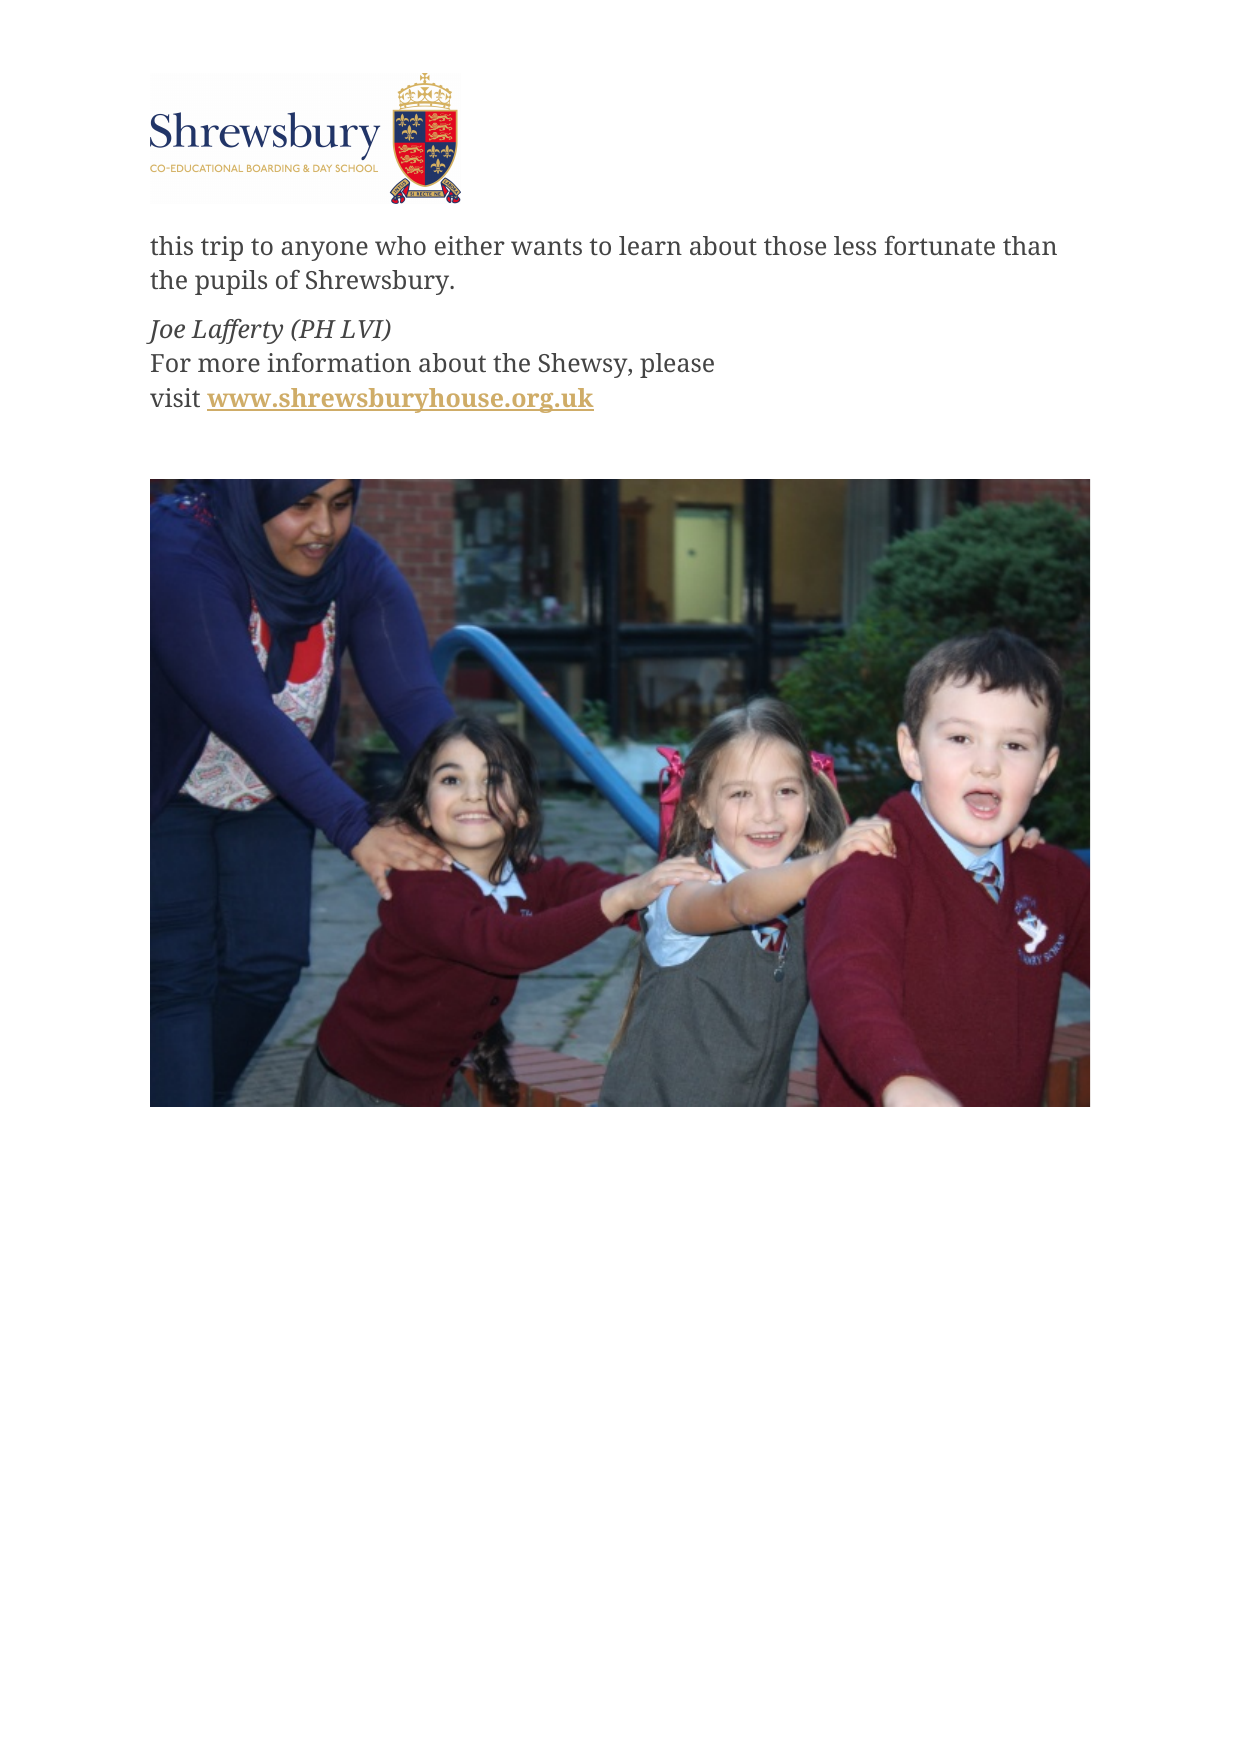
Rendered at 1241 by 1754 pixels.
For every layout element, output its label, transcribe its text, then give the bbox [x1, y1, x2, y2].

picture [150, 73, 461, 204]
picture [150, 479, 1091, 1107]
text Joe Lafferty (PH LVI) [150, 312, 1090, 346]
text For more information about the Shewsy, please visit www.shrewsburyhouse.org.uk [150, 346, 1090, 414]
